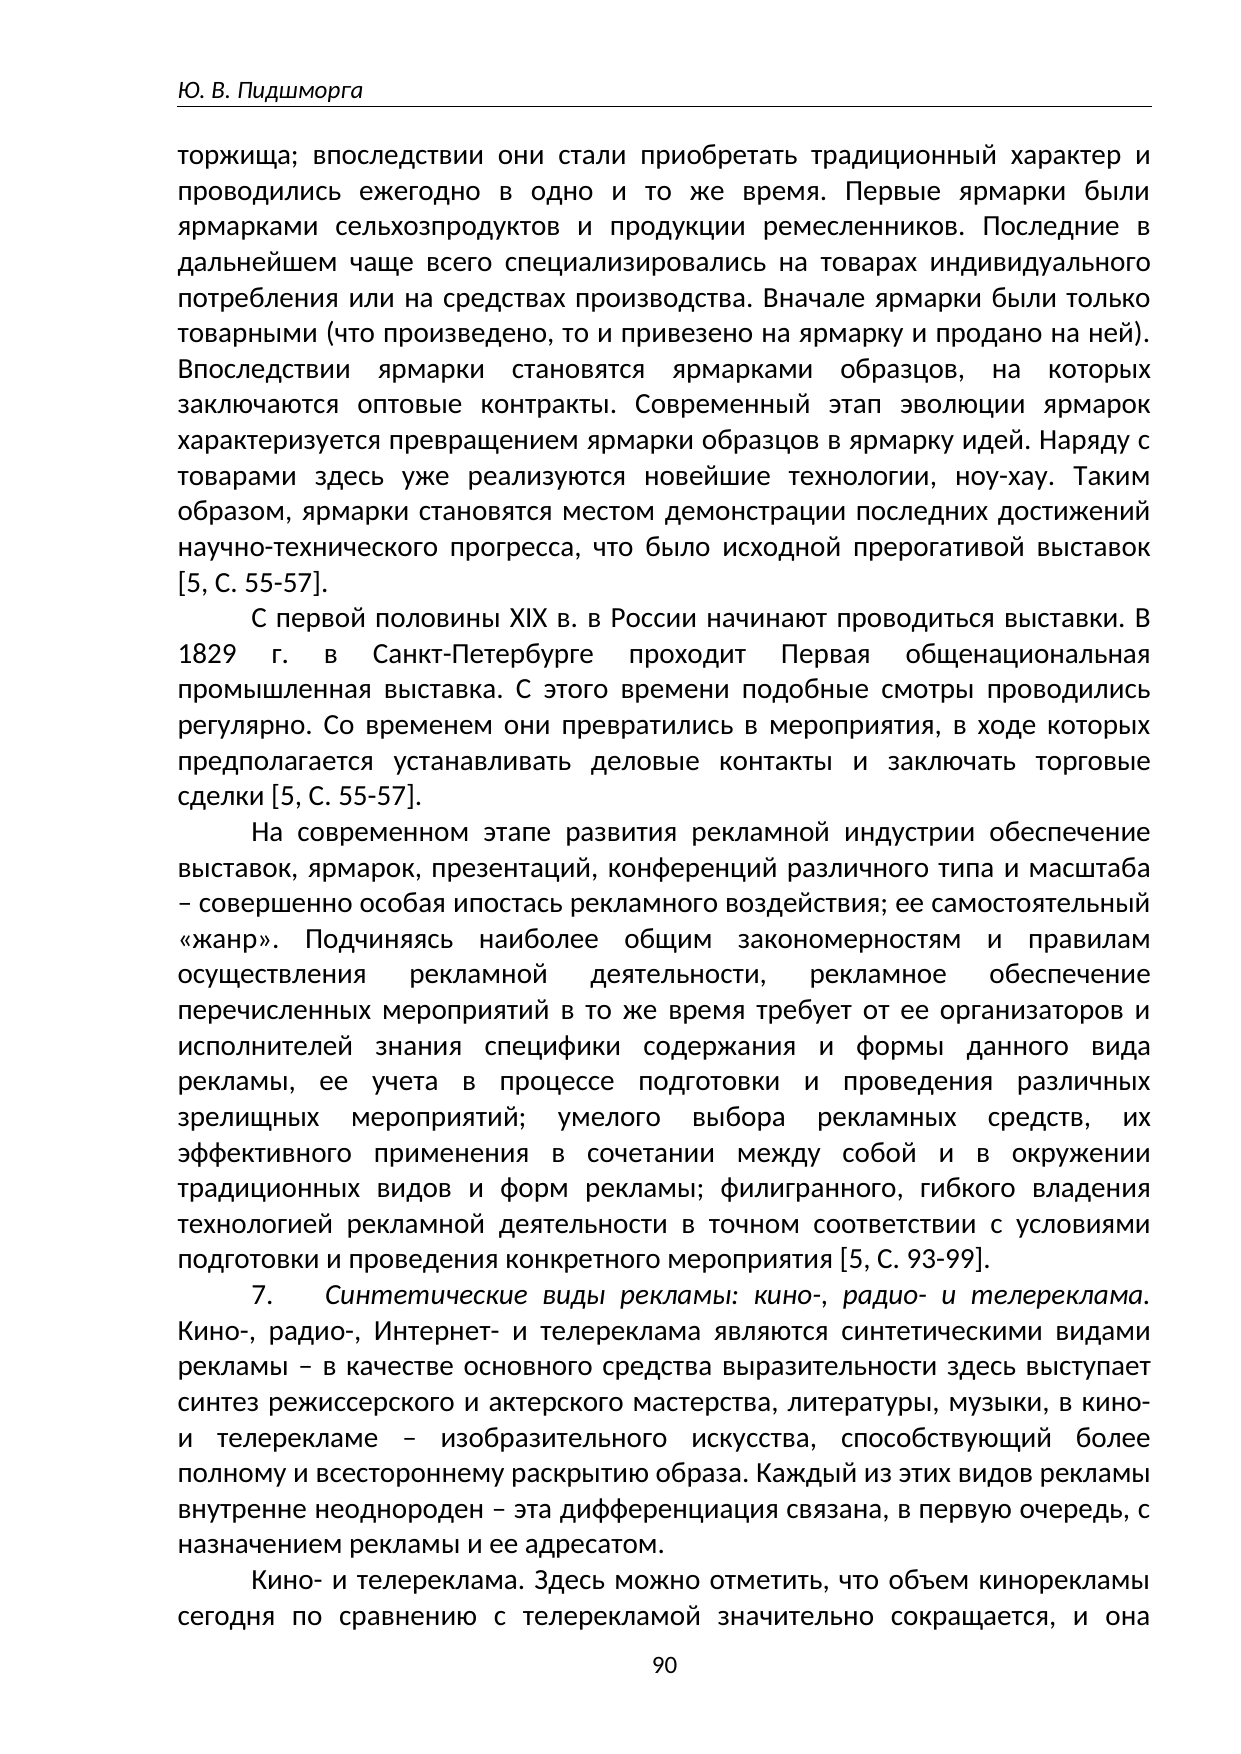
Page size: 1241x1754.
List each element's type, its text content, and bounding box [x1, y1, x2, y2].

text С первой половины XIX в. в России начинают проводиться выставки. В 1829 г. в Санкт-Петербурге проходит Первая общенациональная промышленная выставка. С этого времени подобные смотры проводились регулярно. Со временем они превратились в мероприятия, в ходе которых предполагается устанавливать деловые контакты и заключать торговые сделки [5, С. 55-57]. [177, 599, 1152, 813]
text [177, 1561, 1152, 1632]
text 7. Синтетические виды рекламы: кино-, радио- и телереклама. Кино-, радио-, Интернет- и телереклама являются синтетическими видами рекламы – в качестве основного средства выразительности здесь выступает синтез режиссерского и актерского мастерства, литературы, музыки, в кино- и телерекламе – изобразительного искусства, способствующий более полному и всестороннему раскрытию образа. Каждый из этих видов рекламы внутренне неоднороден – эта дифференциация связана, в первую очередь, с назначением рекламы и ее адресатом. [177, 1276, 1152, 1561]
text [177, 136, 1152, 599]
text На современном этапе развития рекламной индустрии обеспечение выставок, ярмарок, презентаций, конференций различного типа и масштаба – совершенно особая ипостась рекламного воздействия; ее самостоятельный «жанр». Подчиняясь наиболее общим закономерностям и правилам осуществления рекламной деятельности, рекламное обеспечение перечисленных мероприятий в то же время требует от ее организаторов и исполнителей знания специфики содержания и формы данного вида рекламы, ее учета в процессе подготовки и проведения различных зрелищных мероприятий; умелого выбора рекламных средств, их эффективного применения в сочетании между собой и в окружении традиционных видов и форм рекламы; филигранного, гибкого владения технологией рекламной деятельности в точном соответствии с условиями подготовки и проведения конкретного мероприятия [5, С. 93-99]. [177, 813, 1152, 1276]
